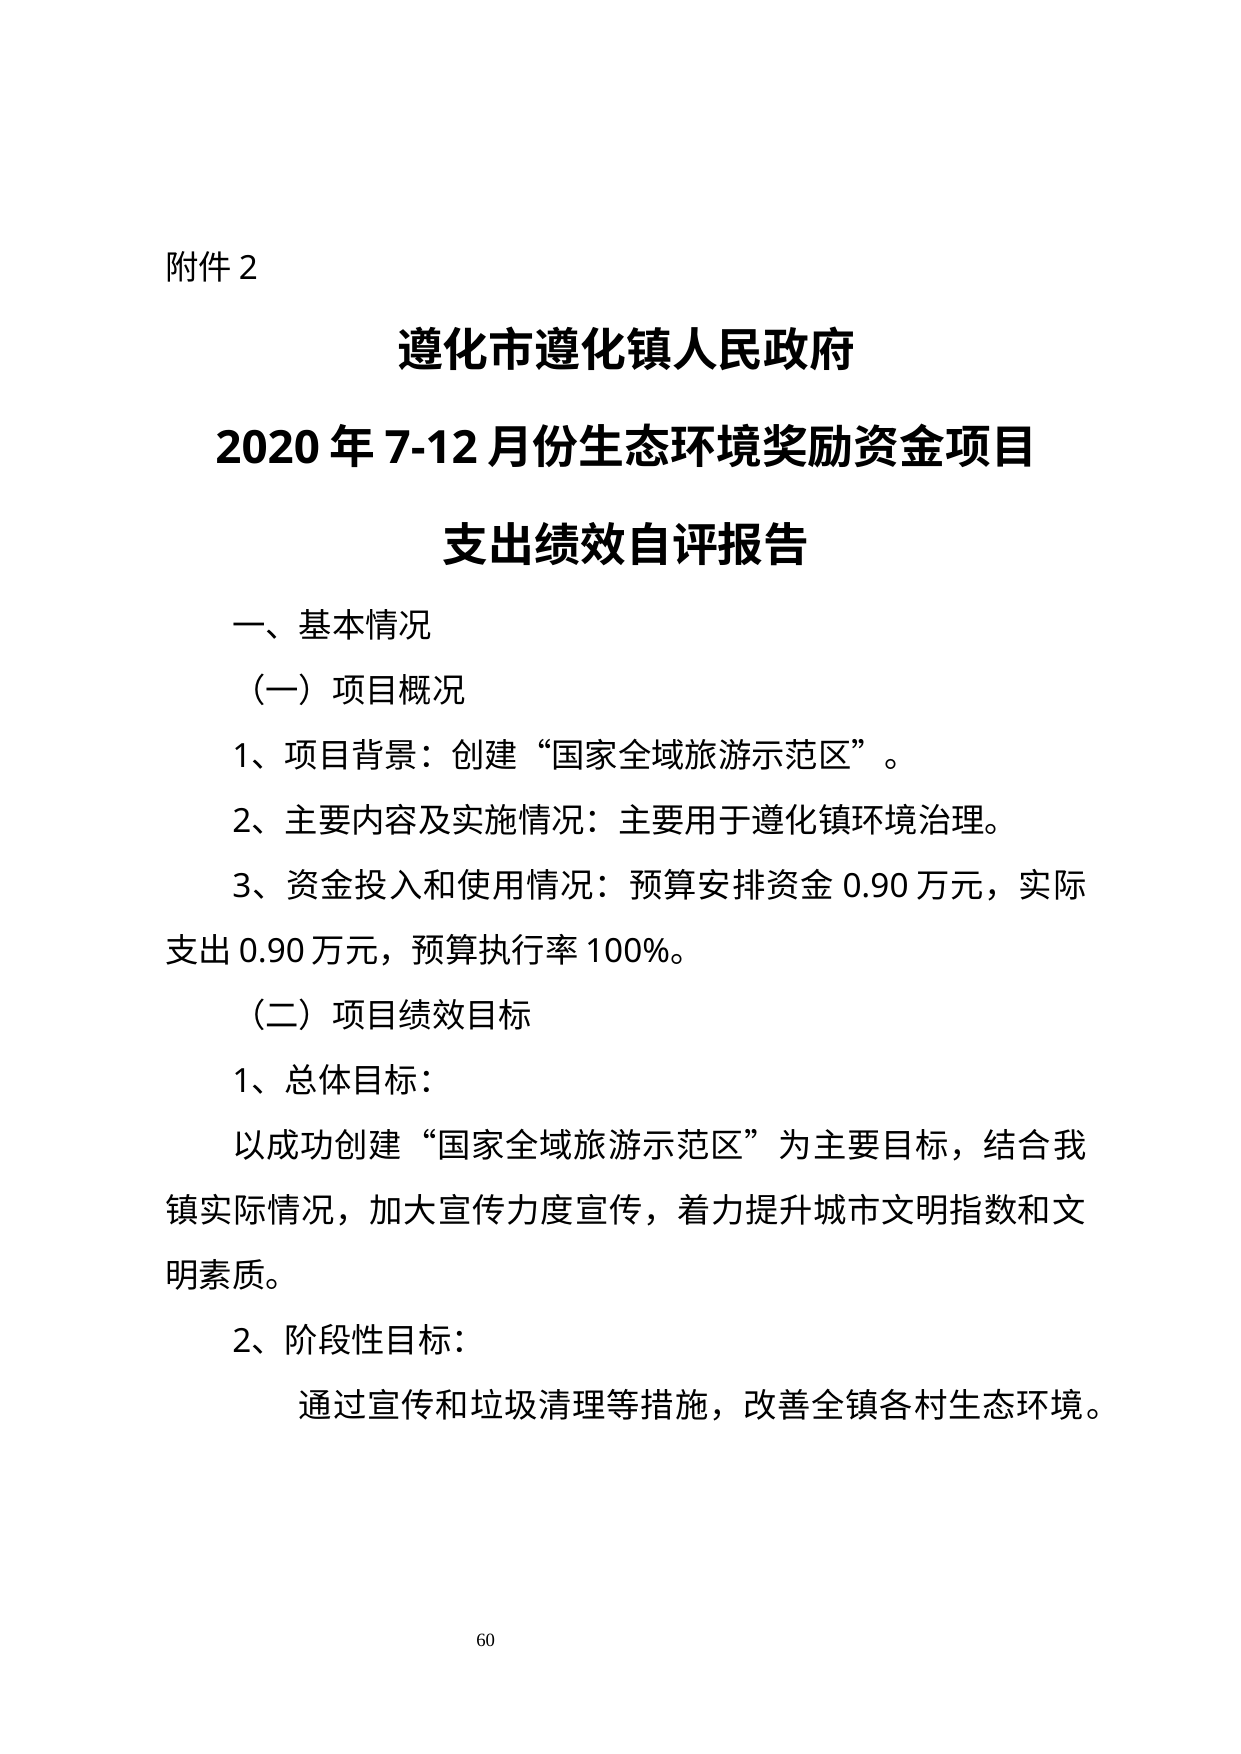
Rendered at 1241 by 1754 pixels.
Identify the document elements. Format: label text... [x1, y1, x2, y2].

text （二）项目绩效目标 [165, 980, 1087, 1045]
text 1、项目背景：创建“国家全域旅游示范区”。 [165, 720, 1087, 785]
text 一、基本情况 [165, 590, 1087, 655]
text 2、阶段性目标： [165, 1305, 1087, 1370]
text 遵化市遵化镇人民政府 [165, 298, 1087, 395]
text 以成功创建“国家全域旅游示范区”为主要目标，结合我镇实际情况，加大宣传力度宣传，着力提升城市文明指数和文明素质。 [165, 1110, 1087, 1305]
text 2、主要内容及实施情况：主要用于遵化镇环境治理。 [165, 785, 1087, 850]
text 支出绩效自评报告 [165, 493, 1087, 590]
text 1、总体目标： [165, 1045, 1087, 1110]
text 3、资金投入和使用情况：预算安排资金0.90万元，实际支出0.90万元，预算执行率100%。 [165, 850, 1087, 980]
text 2020年7-12月份生态环境奖励资金项目 [165, 395, 1087, 493]
text （一）项目概况 [165, 655, 1087, 720]
text 通过宣传和垃圾清理等措施，改善全镇各村生态环境。 [165, 1370, 1087, 1500]
text 附件2 [165, 233, 1087, 298]
